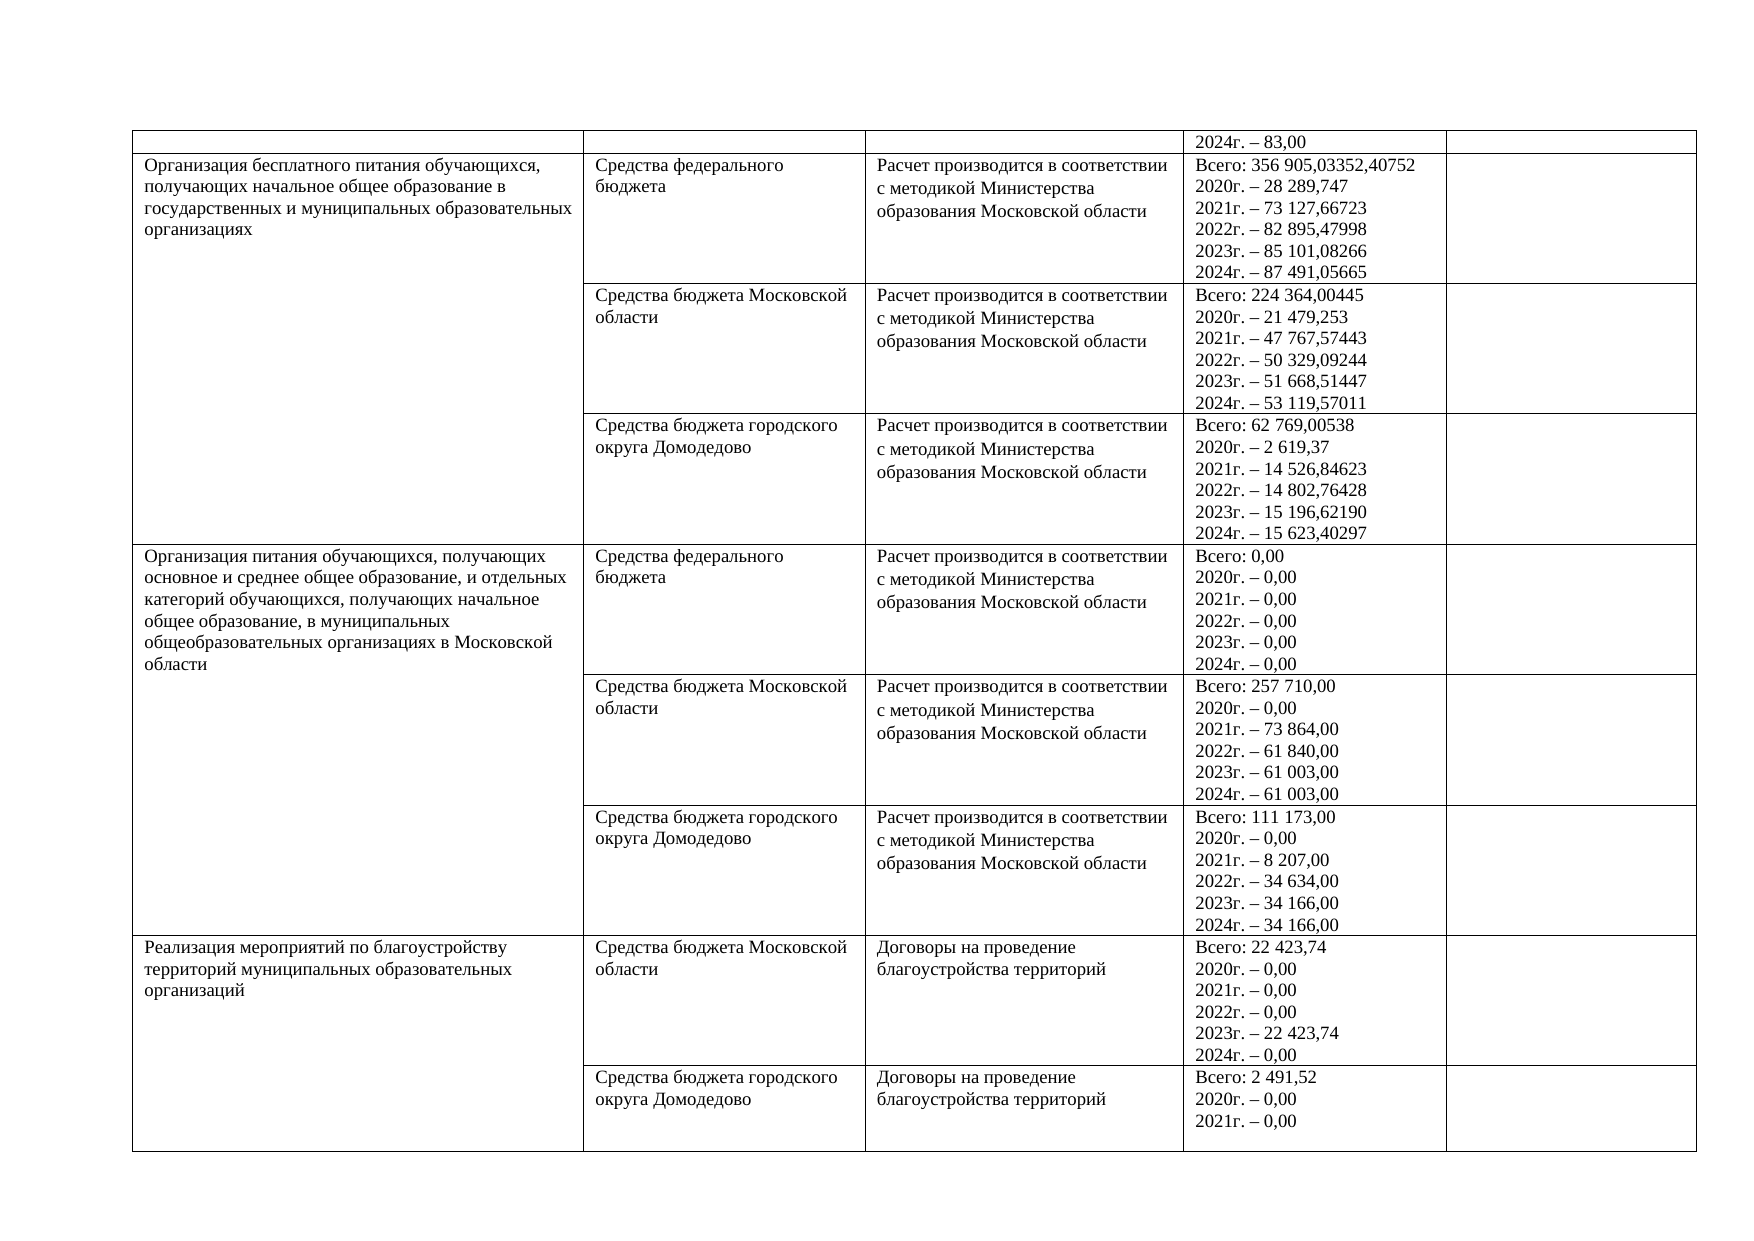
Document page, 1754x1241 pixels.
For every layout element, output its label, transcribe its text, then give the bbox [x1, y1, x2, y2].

table_cell Всего: 22 423,74 2020г. – 0,00 2021г. – 0,00 2022г. – 0,00 2023г. – 22 423,74 2024г. – 0,00 [1184, 936, 1446, 1065]
table_cell [1447, 414, 1696, 544]
table_cell Всего: 111 173,00 2020г. – 0,00 2021г. – 8 207,00 2022г. – 34 634,00 2023г. – 34 166,00 2024г. – 34 166,00 [1184, 806, 1446, 935]
table_cell [1447, 936, 1696, 1065]
table_cell Средства бюджета Московской области [584, 675, 865, 804]
table_cell Средства федерального бюджета [584, 154, 865, 283]
table_cell Расчет производится в соответствии с методикой Министерства образования Московской области [866, 414, 1183, 544]
table_cell Расчет производится в соответствии с методикой Министерства образования Московской области [866, 284, 1183, 413]
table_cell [866, 131, 1183, 152]
table_cell Всего: 356 905,03352,40752 2020г. – 28 289,747 2021г. – 73 127,66723 2022г. – 82 895,47998 2023г. – 85 101,08266 2024г. – 87 491,05665 [1184, 154, 1446, 283]
table_cell Всего: 257 710,00 2020г. – 0,00 2021г. – 73 864,00 2022г. – 61 840,00 2023г. – 61 003,00 2024г. – 61 003,00 [1184, 675, 1446, 804]
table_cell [584, 1066, 865, 1151]
table_cell Организация питания обучающихся, получающих основное и среднее общее образование, и отдельных категорий обучающихся, получающих начальное общее образование, в муниципальных общеобразовательных организациях в Московской области [133, 545, 583, 935]
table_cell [866, 1066, 1183, 1151]
table_cell [1447, 675, 1696, 804]
table_cell Расчет производится в соответствии с методикой Министерства образования Московской области [866, 545, 1183, 674]
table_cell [1184, 131, 1446, 152]
table_cell [1447, 154, 1696, 283]
table_cell Средства бюджета Московской области [584, 936, 865, 1065]
table_cell [1447, 1066, 1696, 1151]
table_cell Договоры на проведение благоустройства территорий [866, 936, 1183, 1065]
table_cell Расчет производится в соответствии с методикой Министерства образования Московской области [866, 154, 1183, 283]
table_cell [1184, 1066, 1446, 1151]
table_cell Средства федерального бюджета [584, 545, 865, 674]
table_cell Расчет производится в соответствии с методикой Министерства образования Московской области [866, 806, 1183, 935]
table_cell Организация бесплатного питания обучающихся, получающих начальное общее образование в государственных и муниципальных образовательных организациях [133, 154, 583, 544]
table_cell [1447, 806, 1696, 935]
table_cell Средства бюджета Московской области [584, 284, 865, 413]
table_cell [584, 131, 865, 152]
table_cell Реализация мероприятий по благоустройству территорий муниципальных образовательных организаций [133, 936, 583, 1151]
table_cell Средства бюджета городского округа Домодедово [584, 806, 865, 935]
table_cell [1447, 131, 1696, 152]
table_cell [1447, 284, 1696, 413]
table_cell Расчет производится в соответствии с методикой Министерства образования Московской области [866, 675, 1183, 804]
table_cell Всего: 62 769,00538 2020г. – 2 619,37 2021г. – 14 526,84623 2022г. – 14 802,76428 2023г. – 15 196,62190 2024г. – 15 623,40297 [1184, 414, 1446, 544]
table_cell Всего: 224 364,00445 2020г. – 21 479,253 2021г. – 47 767,57443 2022г. – 50 329,09244 2023г. – 51 668,51447 2024г. – 53 119,57011 [1184, 284, 1446, 413]
table_cell Средства бюджета городского округа Домодедово [584, 414, 865, 544]
table_cell [1447, 545, 1696, 674]
table_cell Всего: 0,00 2020г. – 0,00 2021г. – 0,00 2022г. – 0,00 2023г. – 0,00 2024г. – 0,00 [1184, 545, 1446, 674]
